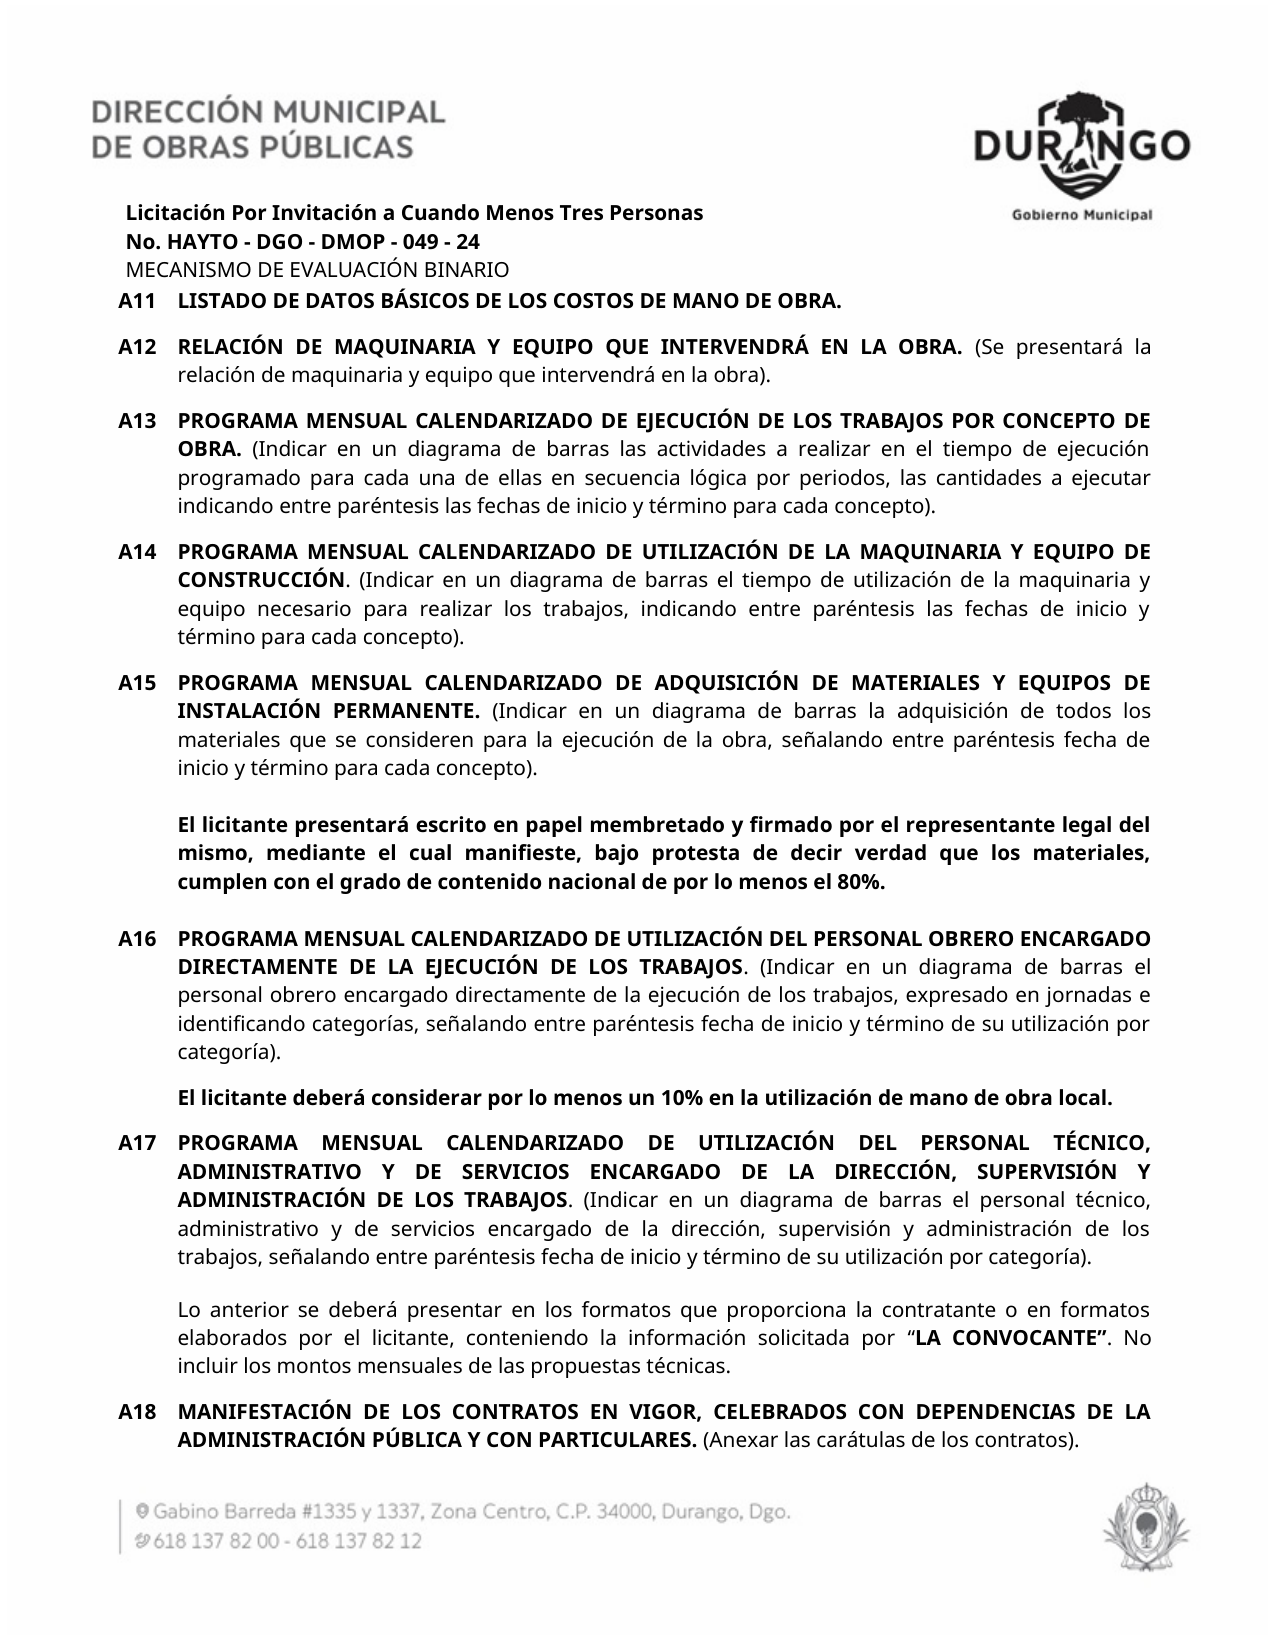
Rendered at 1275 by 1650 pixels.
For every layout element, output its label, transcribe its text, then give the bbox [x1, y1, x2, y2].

text A12 RELACIÓN DE MAQUINARIA Y EQUIPO QUE INTERVENDRÁ EN LA OBRA. (Se presentará la relación de maquinaria y equipo que intervendrá en la obra). [118, 332, 1152, 389]
picture [7, 5, 1269, 1635]
text A14 PROGRAMA MENSUAL CALENDARIZADO DE UTILIZACIÓN DE LA MAQUINARIA Y EQUIPO DE CONSTRUCCIÓN. (Indicar en un diagrama de barras el tiempo de utilización de la maquinaria y equipo necesario para realizar los trabajos, indicando entre paréntesis las fechas de inicio y término para cada concepto). [118, 537, 1152, 651]
text A18 MANIFESTACIÓN DE LOS CONTRATOS EN VIGOR, CELEBRADOS CON DEPENDENCIAS DE LA ADMINISTRACIÓN PÚBLICA Y CON PARTICULARES. (Anexar las carátulas de los contratos). [118, 1397, 1152, 1454]
text El licitante deberá considerar por lo menos un 10% en la utilización de mano de obra local. [177, 1083, 1152, 1111]
text Lo anterior se deberá presentar en los formatos que proporciona la contratante o en formatos elaborados por el licitante, conteniendo la información solicitada por “LA CONVOCANTE”. No incluir los montos mensuales de las propuestas técnicas. [177, 1295, 1152, 1380]
text A11 LISTADO DE DATOS BÁSICOS DE LOS COSTOS DE MANO DE OBRA. [118, 287, 1152, 315]
text A13 PROGRAMA MENSUAL CALENDARIZADO DE EJECUCIÓN DE LOS TRABAJOS POR CONCEPTO DE OBRA. (Indicar en un diagrama de barras las actividades a realizar en el tiempo de ejecución programado para cada una de ellas en secuencia lógica por periodos, las cantidades a ejecutar indicando entre paréntesis las fechas de inicio y término para cada concepto). [118, 406, 1152, 520]
list El licitante presentará escrito en papel membretado y firmado por el representante legal del mismo, mediante el cual manifieste, bajo protesta de decir verdad que los materiales, cumplen con el grado de contenido nacional de por lo menos el 80%. [177, 810, 1152, 895]
text A16 PROGRAMA MENSUAL CALENDARIZADO DE UTILIZACIÓN DEL PERSONAL OBRERO ENCARGADO DIRECTAMENTE DE LA EJECUCIÓN DE LOS TRABAJOS. (Indicar en un diagrama de barras el personal obrero encargado directamente de la ejecución de los trabajos, expresado en jornadas e identificando categorías, señalando entre paréntesis fecha de inicio y término de su utilización por categoría). [118, 924, 1152, 1066]
text A15 PROGRAMA MENSUAL CALENDARIZADO DE ADQUISICIÓN DE MATERIALES Y EQUIPOS DE INSTALACIÓN PERMANENTE. (Indicar en un diagrama de barras la adquisición de todos los materiales que se consideren para la ejecución de la obra, señalando entre paréntesis fecha de inicio y término para cada concepto). [118, 668, 1152, 782]
text A17 PROGRAMA MENSUAL CALENDARIZADO DE UTILIZACIÓN DEL PERSONAL TÉCNICO, ADMINISTRATIVO Y DE SERVICIOS ENCARGADO DE LA DIRECCIÓN, SUPERVISIÓN Y ADMINISTRACIÓN DE LOS TRABAJOS. (Indicar en un diagrama de barras el personal técnico, administrativo y de servicios encargado de la dirección, supervisión y administración de los trabajos, señalando entre paréntesis fecha de inicio y término de su utilización por categoría). [118, 1128, 1152, 1271]
